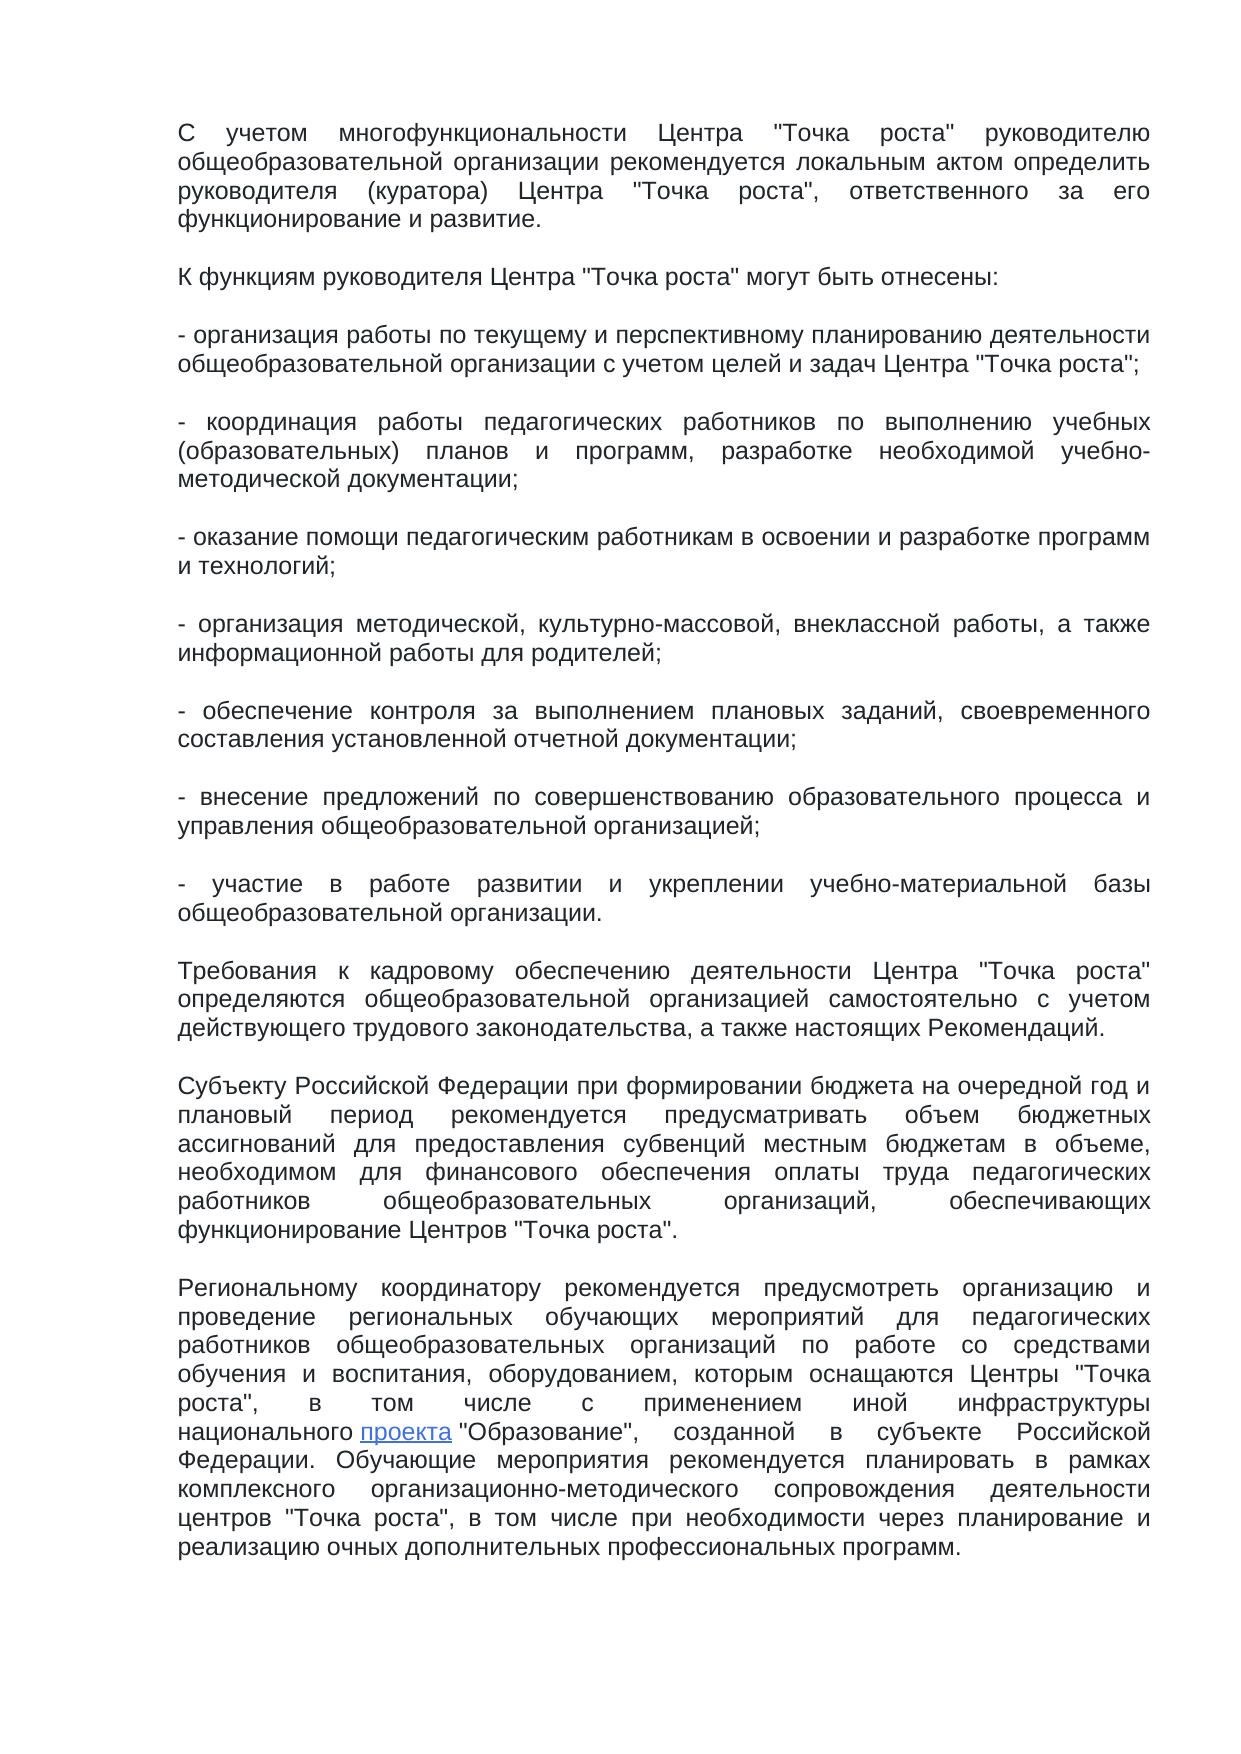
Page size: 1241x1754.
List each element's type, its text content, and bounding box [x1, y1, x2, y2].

text - организация методической, культурно-массовой, внеклассной работы, а также информационной работы для родителей; [177, 609, 1152, 666]
text - внесение предложений по совершенствованию образовательного процесса и управления общеобразовательной организацией; [177, 782, 1152, 840]
text - оказание помощи педагогическим работникам в освоении и разработке программ и технологий; [177, 522, 1152, 580]
text Региональному координатору рекомендуется предусмотреть организацию и проведение региональных обучающих мероприятий для педагогических работников общеобразовательных организаций по работе со средствами обучения и воспитания, оборудованием, которым оснащаются Центры "Точка роста", в том числе с применением иной инфраструктуры национального проекта "Образование", созданной в субъекте Российской Федерации. Обучающие мероприятия рекомендуется планировать в рамках комплексного организационно-методического сопровождения деятельности центров "Точка роста", в том числе при необходимости через планирование и реализацию очных дополнительных профессиональных программ. [177, 1273, 1152, 1560]
text С учетом многофункциональности Центра "Точка роста" руководителю общеобразовательной организации рекомендуется локальным актом определить руководителя (куратора) Центра "Точка роста", ответственного за его функционирование и развитие. [177, 118, 1152, 233]
text - организация работы по текущему и перспективному планированию деятельности общеобразовательной организации с учетом целей и задач Центра "Точка роста"; [177, 320, 1152, 378]
text Субъекту Российской Федерации при формировании бюджета на очередной год и плановый период рекомендуется предусматривать объем бюджетных ассигнований для предоставления субвенций местным бюджетам в объеме, необходимом для финансового обеспечения оплаты труда педагогических работников общеобразовательных организаций, обеспечивающих функционирование Центров "Точка роста". [177, 1071, 1152, 1243]
text - обеспечение контроля за выполнением плановых заданий, своевременного составления установленной отчетной документации; [177, 696, 1152, 753]
text - координация работы педагогических работников по выполнению учебных (образовательных) планов и программ, разработке необходимой учебно-методической документации; [177, 407, 1152, 493]
text - участие в работе развитии и укреплении учебно-материальной базы общеобразовательной организации. [177, 869, 1152, 926]
text К функциям руководителя Центра "Точка роста" могут быть отнесены: [177, 262, 1152, 291]
text Требования к кадровому обеспечению деятельности Центра "Точка роста" определяются общеобразовательной организацией самостоятельно с учетом действующего трудового законодательства, а также настоящих Рекомендаций. [177, 956, 1152, 1042]
